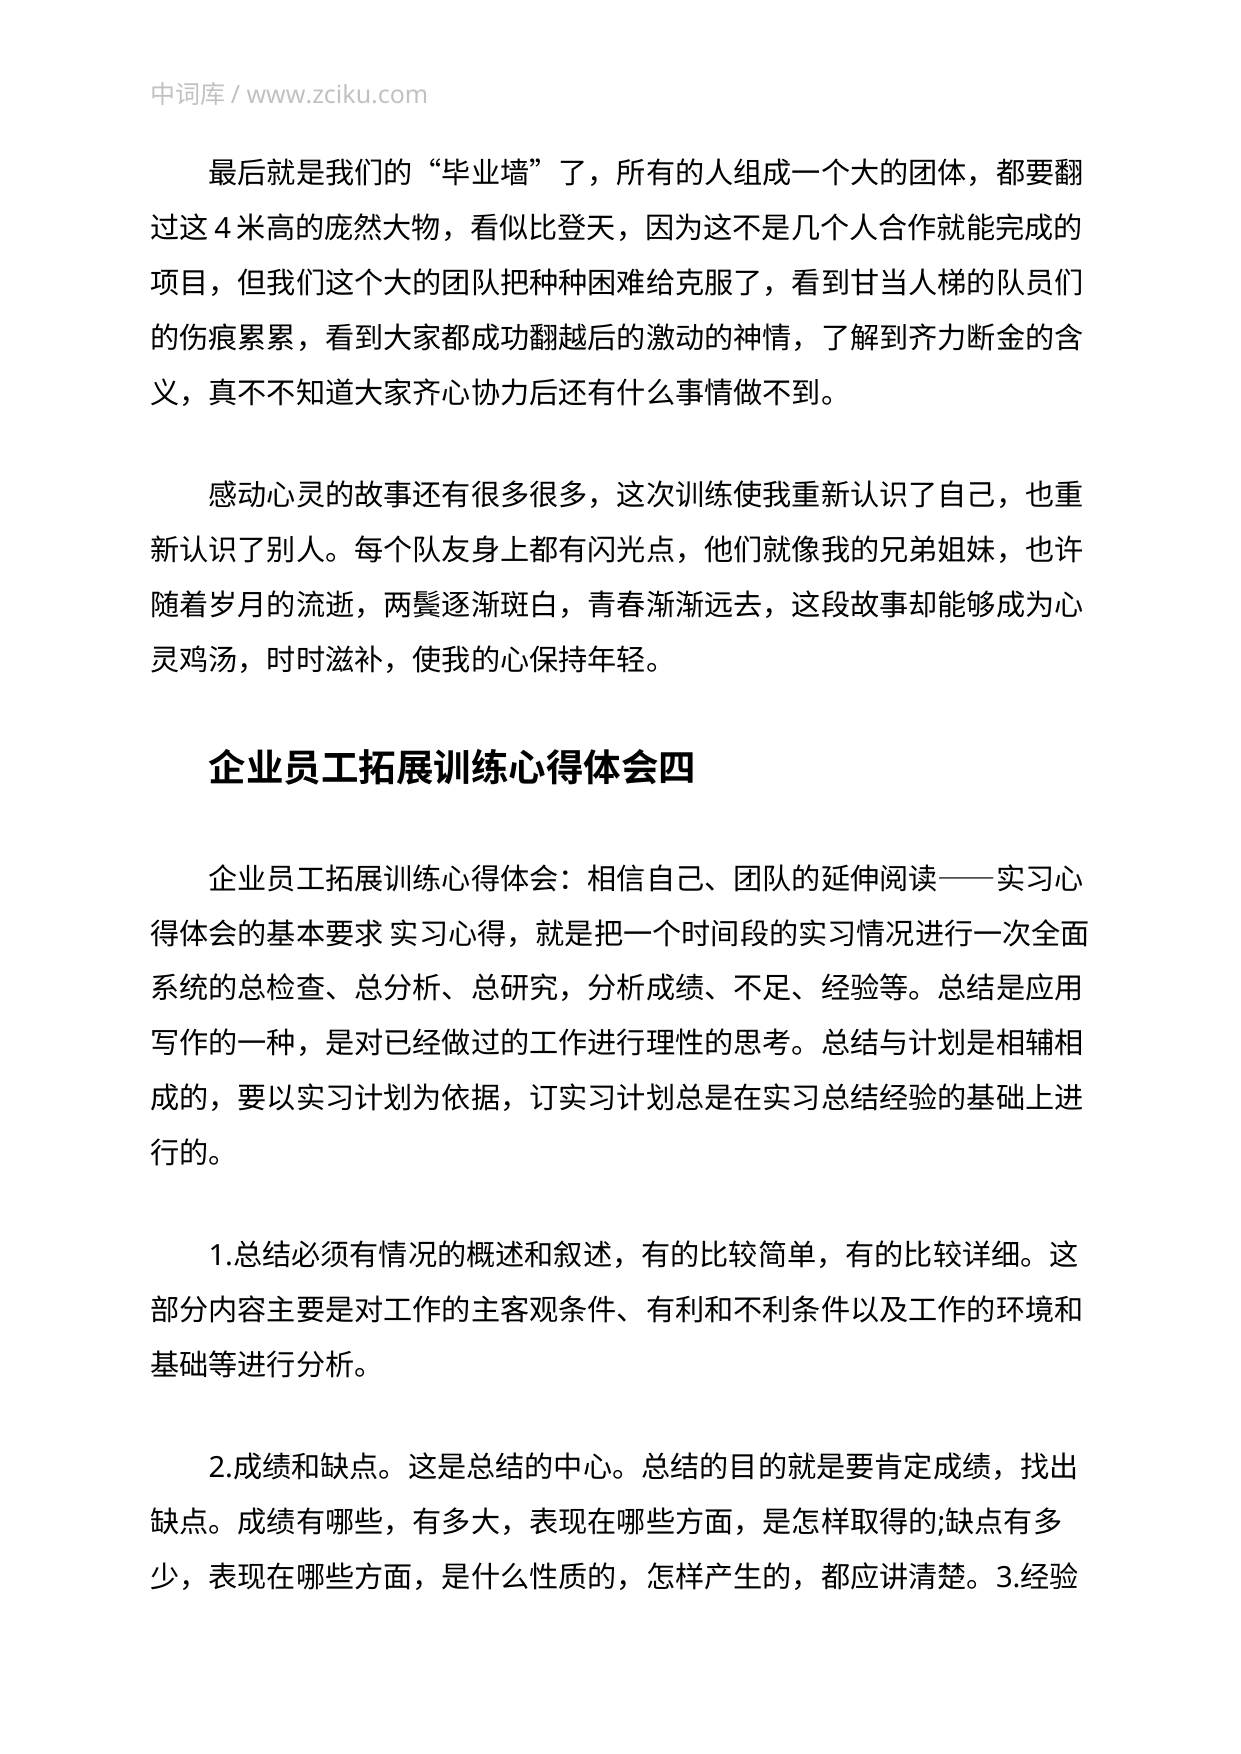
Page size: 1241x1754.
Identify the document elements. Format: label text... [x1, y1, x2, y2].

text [150, 1443, 1090, 1596]
text 1.总结必须有情况的概述和叙述，有的比较简单，有的比较详细。这部分内容主要是对工作的主客观条件、有利和不利条件以及工作的环境和基础等进行分析。 [150, 1232, 1090, 1384]
text 企业员工拓展训练心得体会：相信自己、团队的延伸阅读——实习心得体会的基本要求 实习心得，就是把一个时间段的实习情况进行一次全面系统的总检查、总分析、总研究，分析成绩、不足、经验等。总结是应用写作的一种，是对已经做过的工作进行理性的思考。总结与计划是相辅相成的，要以实习计划为依据，订实习计划总是在实习总结经验的基础上进行的。 [150, 855, 1090, 1172]
text 最后就是我们的“毕业墙”了，所有的人组成一个大的团体，都要翻过这4米高的庞然大物，看似比登天，因为这不是几个人合作就能完成的项目，但我们这个大的团队把种种困难给克服了，看到甘当人梯的队员们的伤痕累累，看到大家都成功翻越后的激动的神情，了解到齐力断金的含义，真不不知道大家齐心协力后还有什么事情做不到。 [150, 150, 1090, 412]
text 感动心灵的故事还有很多很多，这次训练使我重新认识了自己，也重新认识了别人。每个队友身上都有闪光点，他们就像我的兄弟姐妹，也许随着岁月的流逝，两鬓逐渐斑白，青春渐渐远去，这段故事却能够成为心灵鸡汤，时时滋补，使我的心保持年轻。 [150, 471, 1090, 678]
text 企业员工拓展训练心得体会四 [150, 738, 1090, 792]
